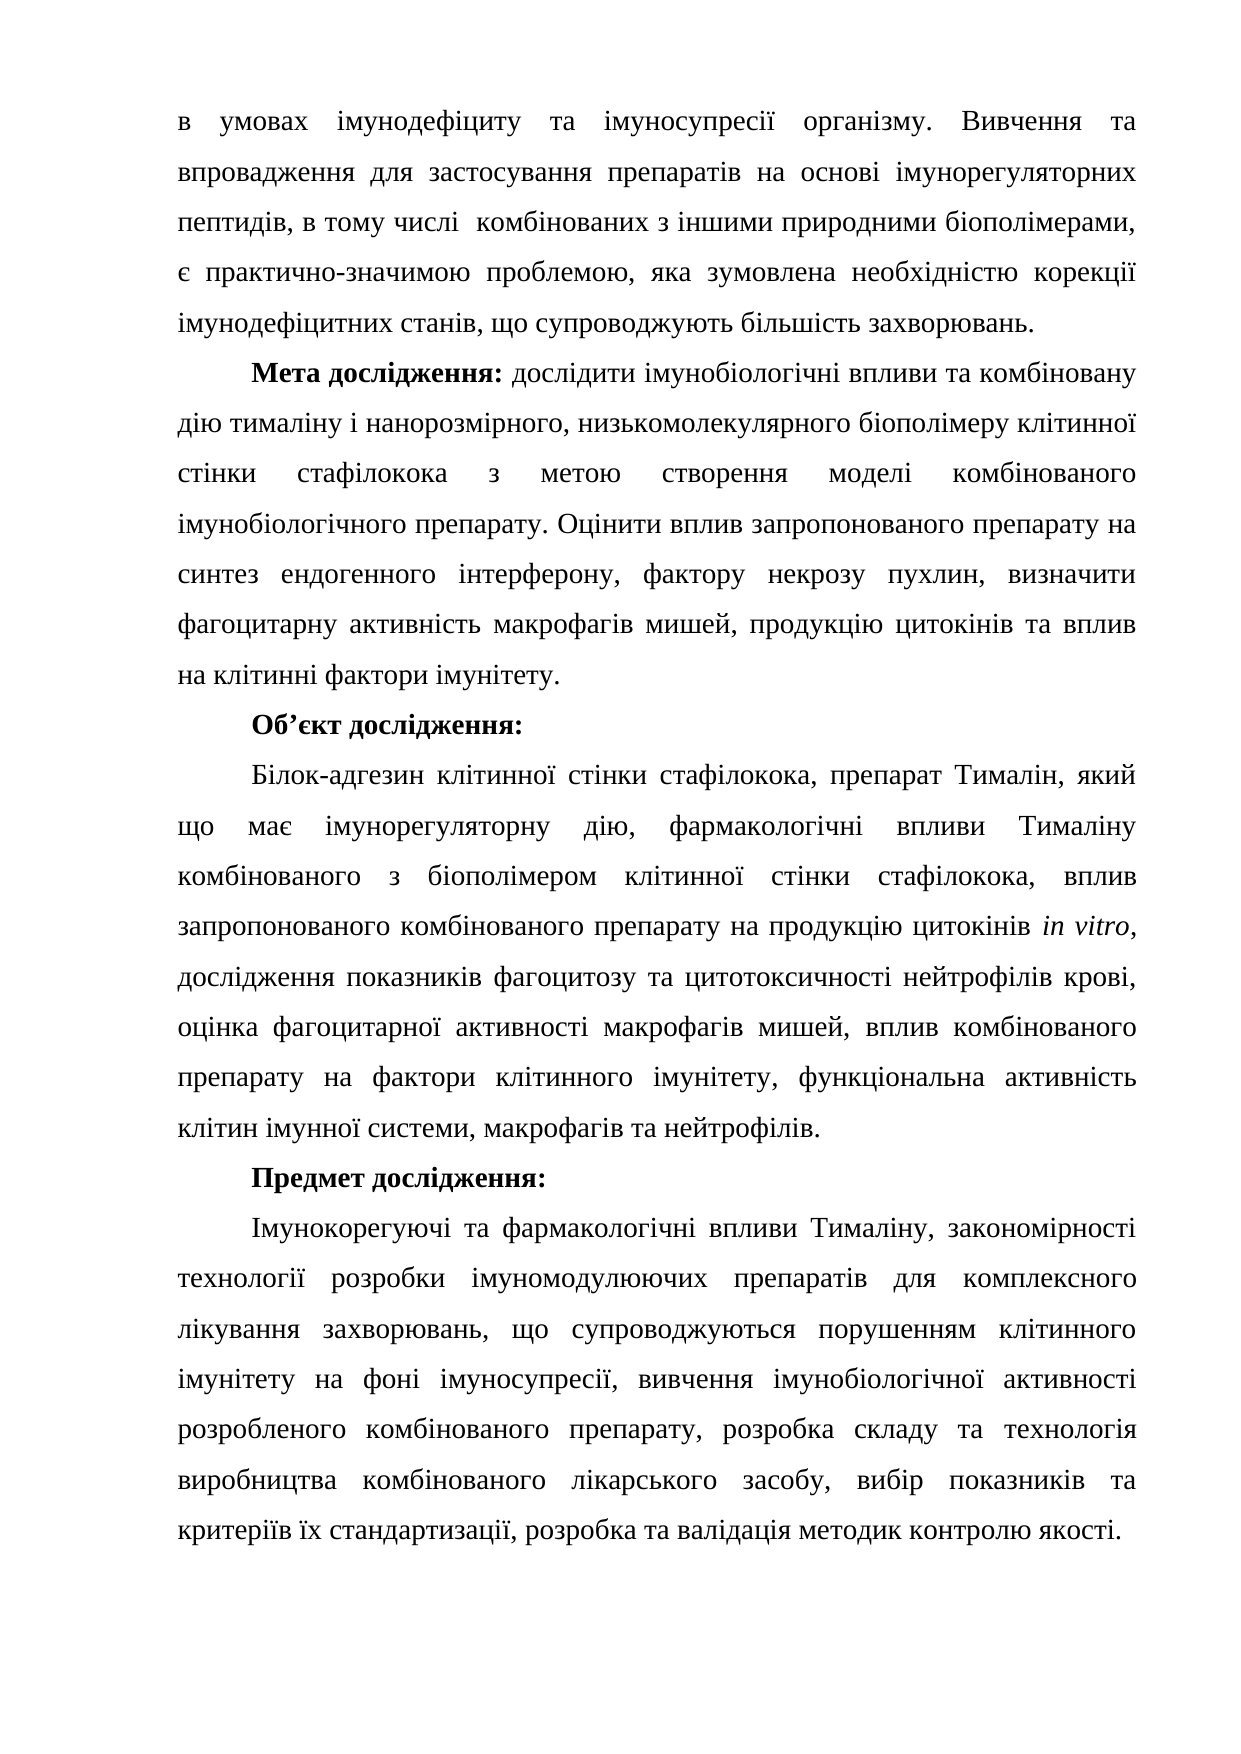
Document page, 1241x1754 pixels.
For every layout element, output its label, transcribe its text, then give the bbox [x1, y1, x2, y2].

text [177, 103, 1137, 338]
text Білок-адгезин клітинної стінки стафілокока, препарат Тималін, який що має імунорегуляторну дію, фармакологічні впливи Тималіну комбінованого з біополімером клітинної стінки стафілокока, вплив запропонованого комбінованого препарату на продукцію цитокінів in vitro, дослідження показників фагоцитозу та цитотоксичності нейтрофілів крові, оцінка фагоцитарної активності макрофагів мишей, вплив комбінованого препарату на фактори клітинного імунітету, функціональна активність клітин імунної системи, макрофагів та нейтрофілів. [177, 757, 1137, 1143]
text Об’єкт дослідження: [177, 707, 1137, 741]
text Імунокорегуючі та фармакологічні впливи Тималіну, закономірності технології розробки імуномодулюючих препаратів для комплексного лікування захворювань, що супроводжуються порушенням клітинного імунітету на фоні імуносупресії, вивчення імунобіологічної активності розробленого комбінованого препарату, розробка складу та технологія виробництва комбінованого лікарського засобу, вибір показників та критеріїв їх стандартизації, розробка та валідація методик контролю якості. [177, 1344, 1137, 1462]
text Предмет дослідження: [177, 1160, 1137, 1193]
text Імунокорегуючі та фармакологічні впливи Тималіну, закономірності технології розробки імуномодулюючих препаратів для комплексного лікування захворювань, що супроводжуються порушенням клітинного імунітету на фоні імуносупресії, вивчення імунобіологічної активності розробленого комбінованого препарату, розробка складу та технологія виробництва комбінованого лікарського засобу, вибір показників та критеріїв їх стандартизації, розробка та валідація методик контролю якості. [177, 1495, 1137, 1546]
text Імунокорегуючі та фармакологічні впливи Тималіну, закономірності технології розробки імуномодулюючих препаратів для комплексного лікування захворювань, що супроводжуються порушенням клітинного імунітету на фоні імуносупресії, вивчення імунобіологічної активності розробленого комбінованого препарату, розробка складу та технологія виробництва комбінованого лікарського засобу, вибір показників та критеріїв їх стандартизації, розробка та валідація методик контролю якості. [177, 1210, 1137, 1311]
text Мета дослідження: дослідити імунобіологічні впливи та комбіновану дію тималіну і нанорозмірного, низькомолекулярного біополімеру клітинної стінки стафілокока з метою створення моделі комбінованого імунобіологічного препарату. Оцінити вплив запропонованого препарату на синтез ендогенного інтерферону, фактору некрозу пухлин, визначити фагоцитарну активність макрофагів мишей, продукцію цитокінів та вплив на клітинні фактори імунітету. [177, 355, 1137, 690]
